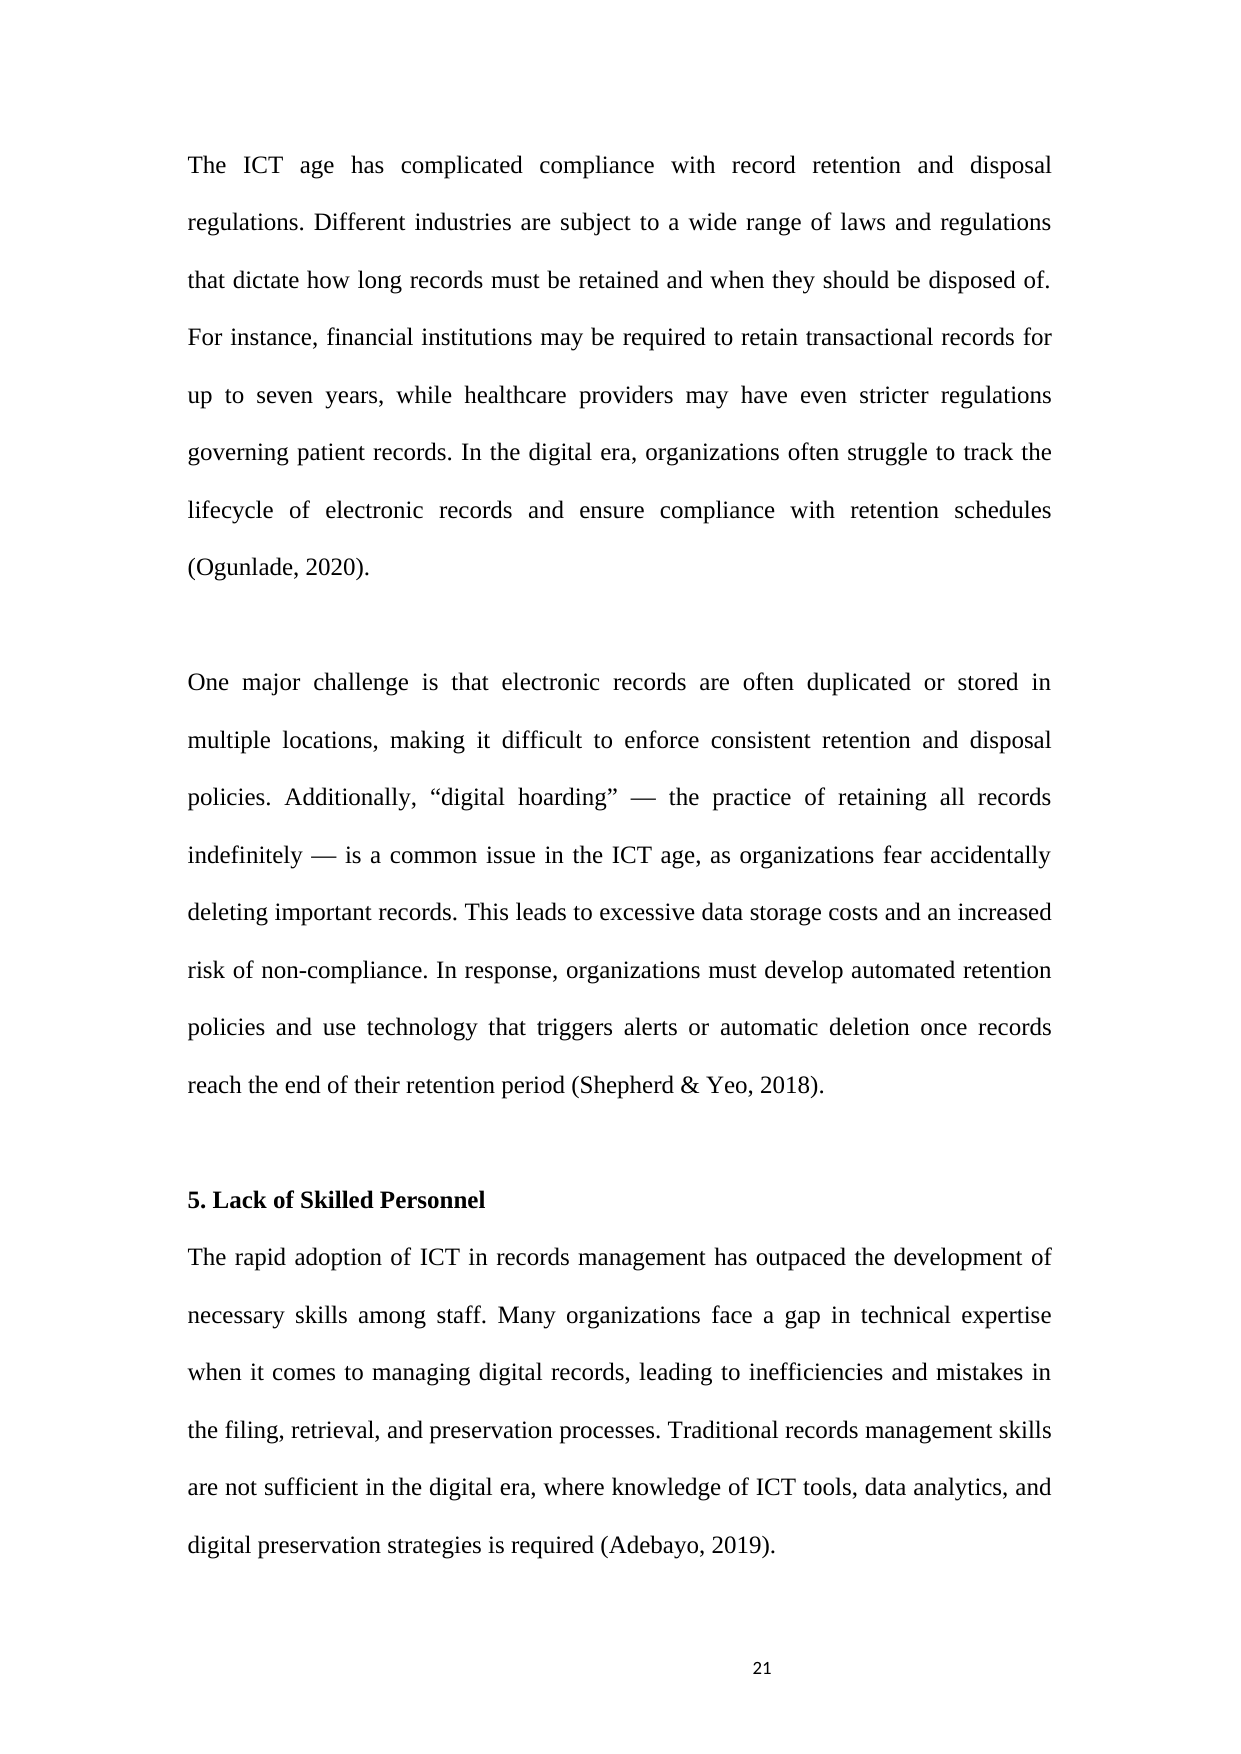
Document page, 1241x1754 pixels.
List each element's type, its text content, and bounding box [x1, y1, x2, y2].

text 5. Lack of Skilled Personnel [187, 1185, 1053, 1214]
text The rapid adoption of ICT in records management has outpaced the development of necessary skills among staff. Many organizations face a gap in technical expertise when it comes to managing digital records, leading to inefficiencies and mistakes in the filing, retrieval, and preservation processes. Traditional records management skills are not sufficient in the digital era, where knowledge of ICT tools, data analytics, and digital preservation strategies is required (Adebayo, 2019). [187, 1242, 1053, 1559]
text The ICT age has complicated compliance with record retention and disposal regulations. Different industries are subject to a wide range of laws and regulations that dictate how long records must be retained and when they should be disposed of. For instance, financial institutions may be required to retain transactional records for up to seven years, while healthcare providers may have even stricter regulations governing patient records. In the digital era, organizations often struggle to track the lifecycle of electronic records and ensure compliance with retention schedules (Ogunlade, 2020). [187, 150, 1053, 581]
text One major challenge is that electronic records are often duplicated or stored in multiple locations, making it difficult to enforce consistent retention and disposal policies. Additionally, “digital hoarding” — the practice of retaining all records indefinitely — is a common issue in the ICT age, as organizations fear accidentally deleting important records. This leads to excessive data storage costs and an increased risk of non-compliance. In response, organizations must develop automated retention policies and use technology that triggers alerts or automatic deletion once records reach the end of their retention period (Shepherd & Yeo, 2018). [187, 667, 1053, 1099]
